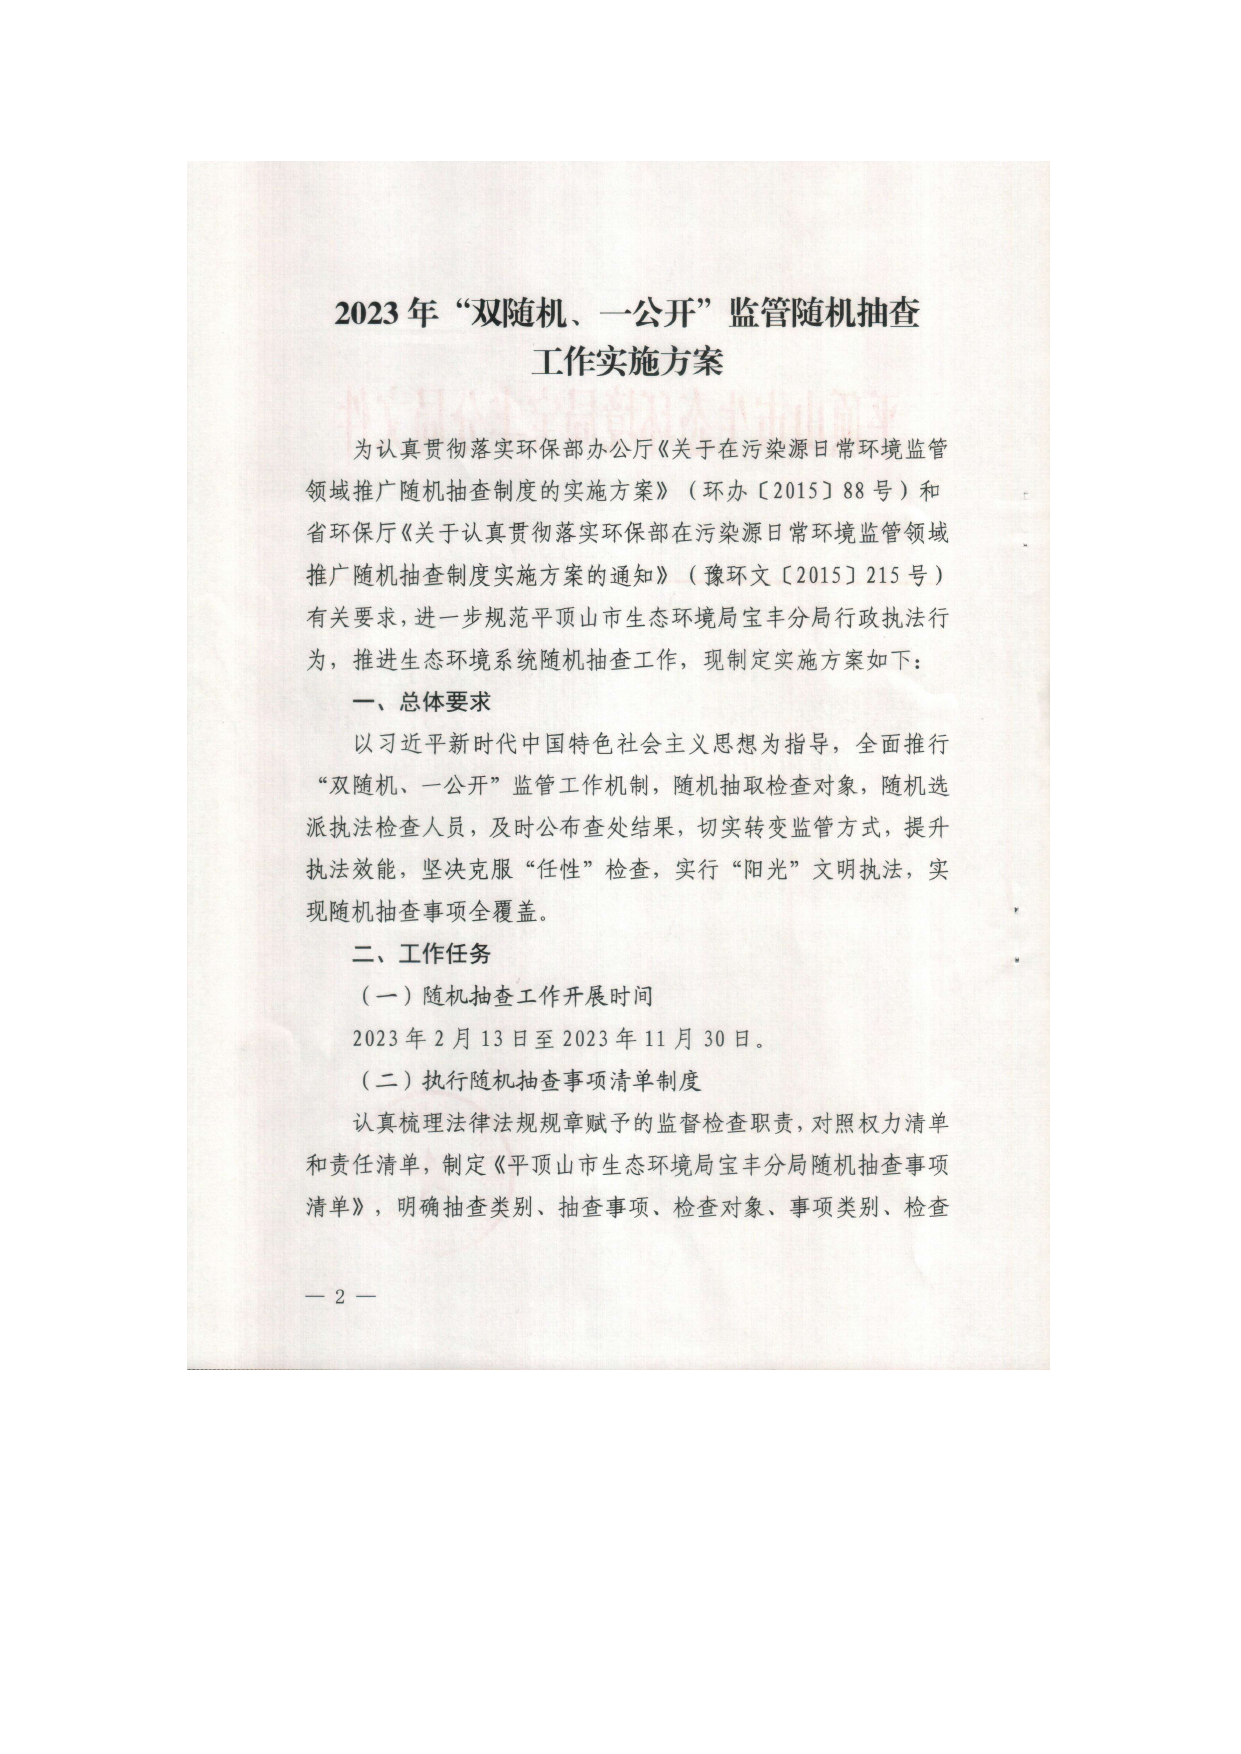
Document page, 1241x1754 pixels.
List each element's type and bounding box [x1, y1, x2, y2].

picture [187, 161, 1050, 1370]
